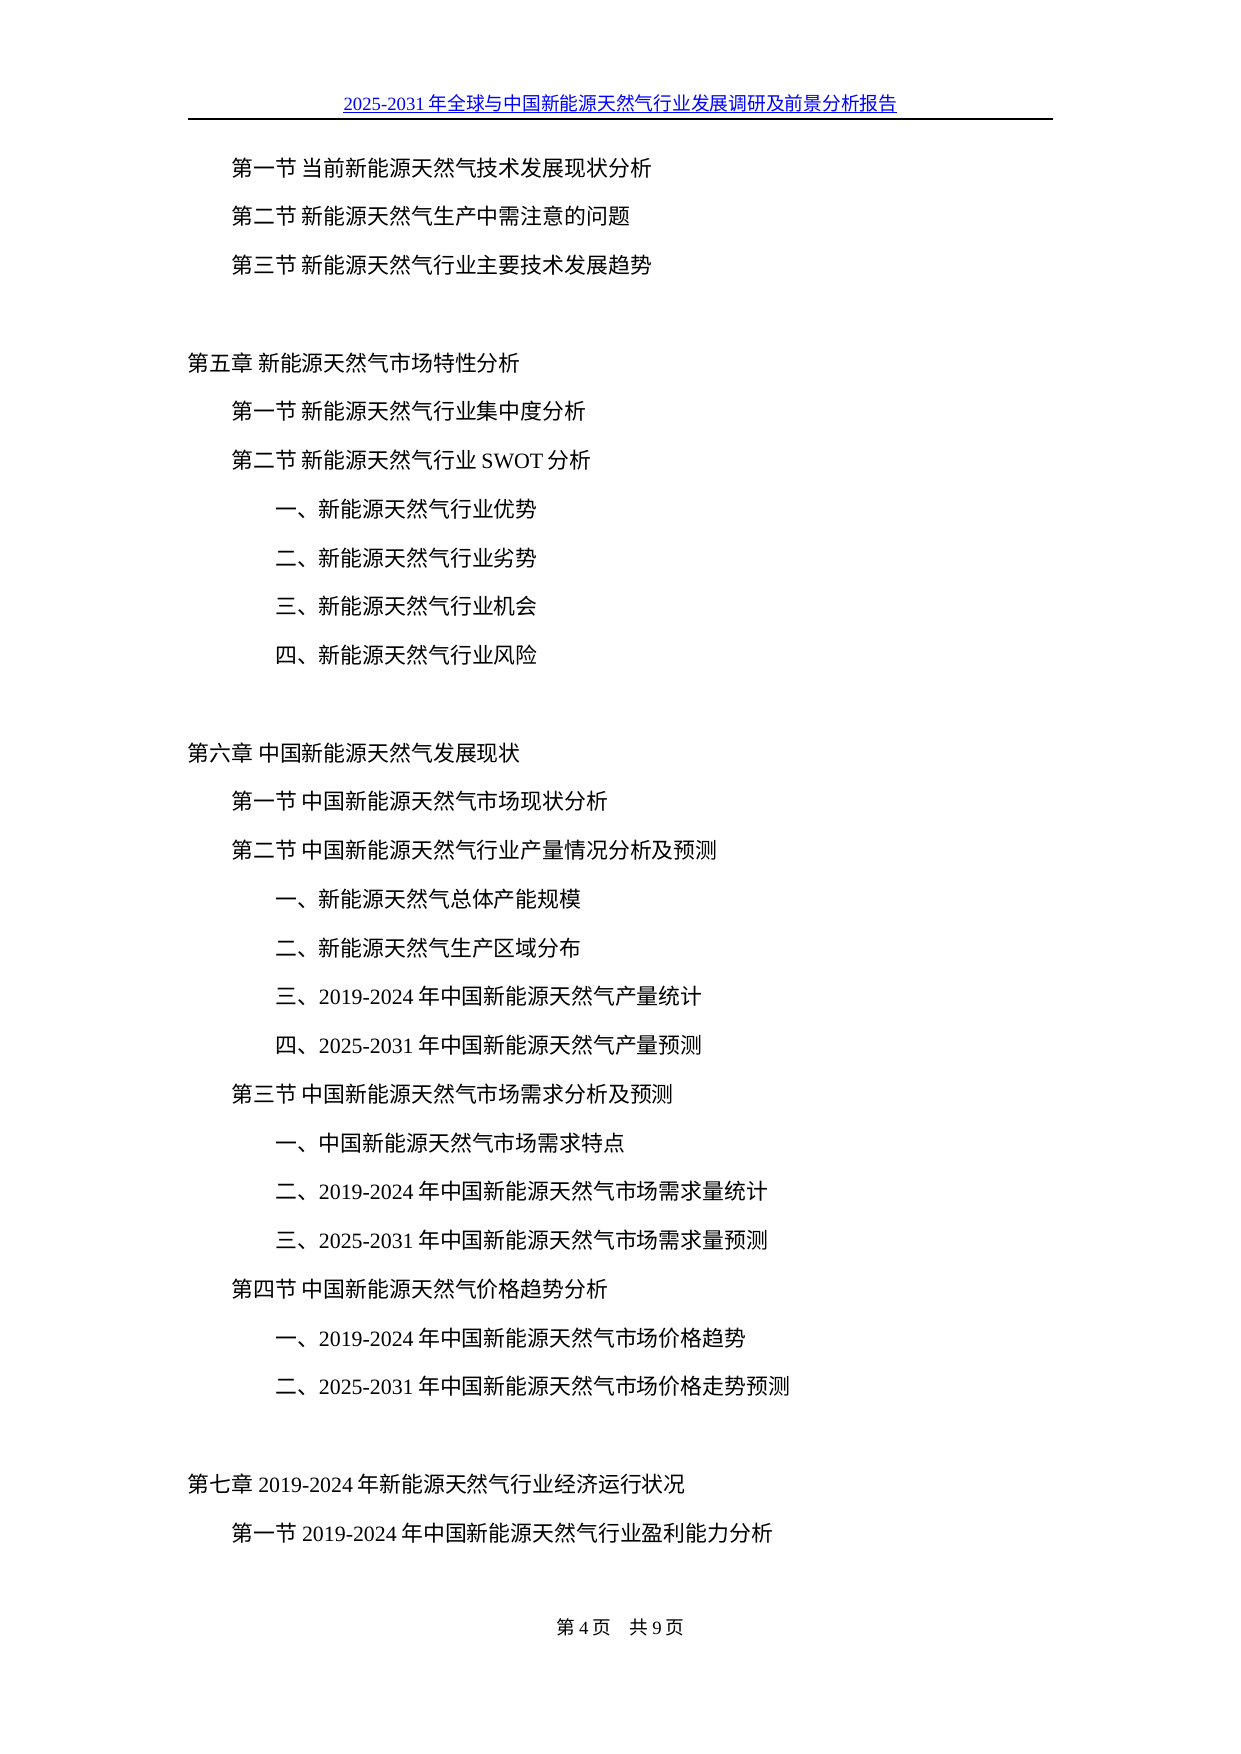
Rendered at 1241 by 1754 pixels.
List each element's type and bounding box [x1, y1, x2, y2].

text [187, 150, 1053, 1548]
